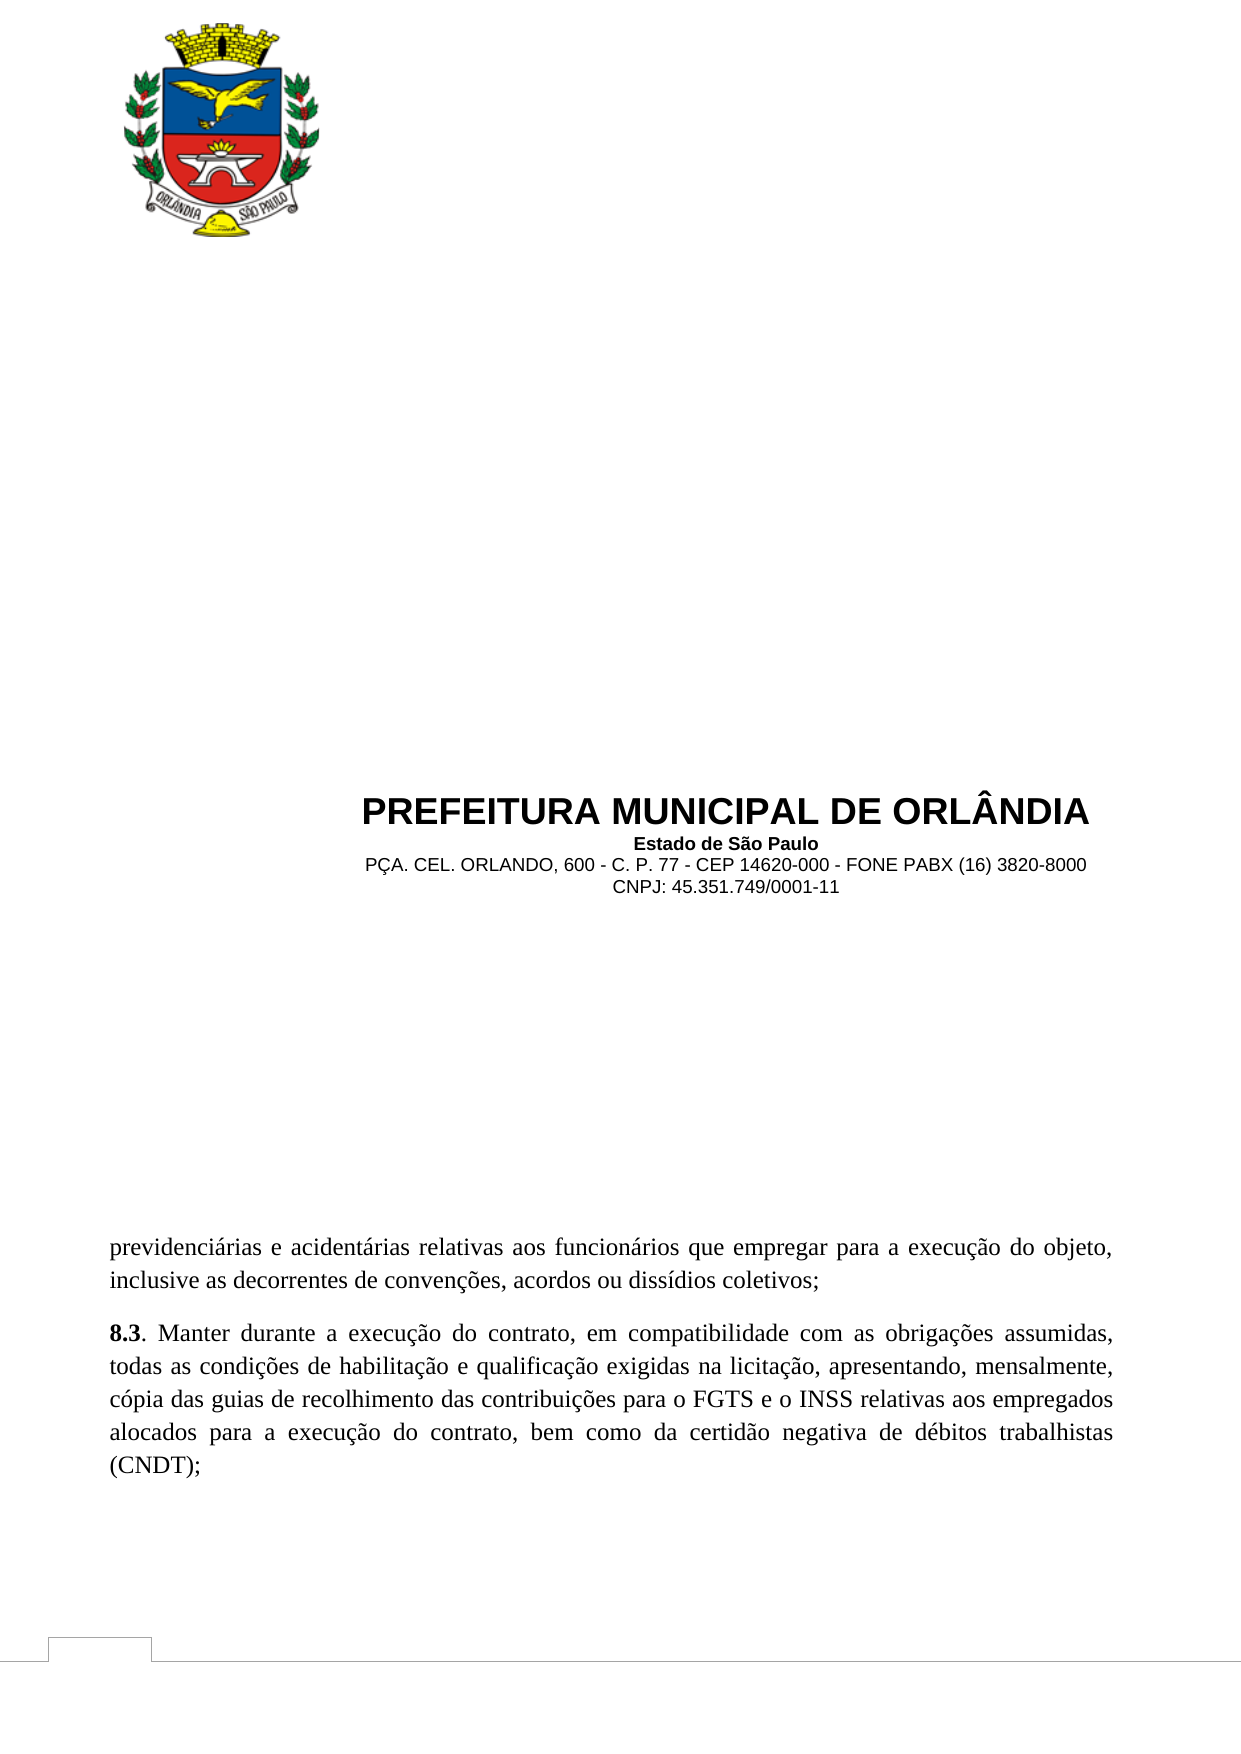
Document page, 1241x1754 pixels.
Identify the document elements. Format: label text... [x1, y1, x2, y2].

picture [123, 23, 320, 237]
text 8.3. Manter durante a execução do contrato, em compatibilidade com as obrigações assumidas, todas as condições de habilitação e qualificação exigidas na licitação, apresentando, mensalmente, cópia das guias de recolhimento das contribuições para o FGTS e o INSS relativas aos empregados alocados para a execução do contrato, bem como da certidão negativa de débitos trabalhistas (CNDT); [109, 1318, 1114, 1479]
text 8.2. Responsabilizar-se por todos os ônus e tributos, emolumentos, honorários ou despesas incidentes sobre o objeto contratados, bem como por cumprir todas as obrigações trabalhistas, previdenciárias e acidentárias relativas aos funcionários que empregar para a execução do objeto, inclusive as decorrentes de convenções, acordos ou dissídios coletivos; [109, 1232, 1114, 1293]
